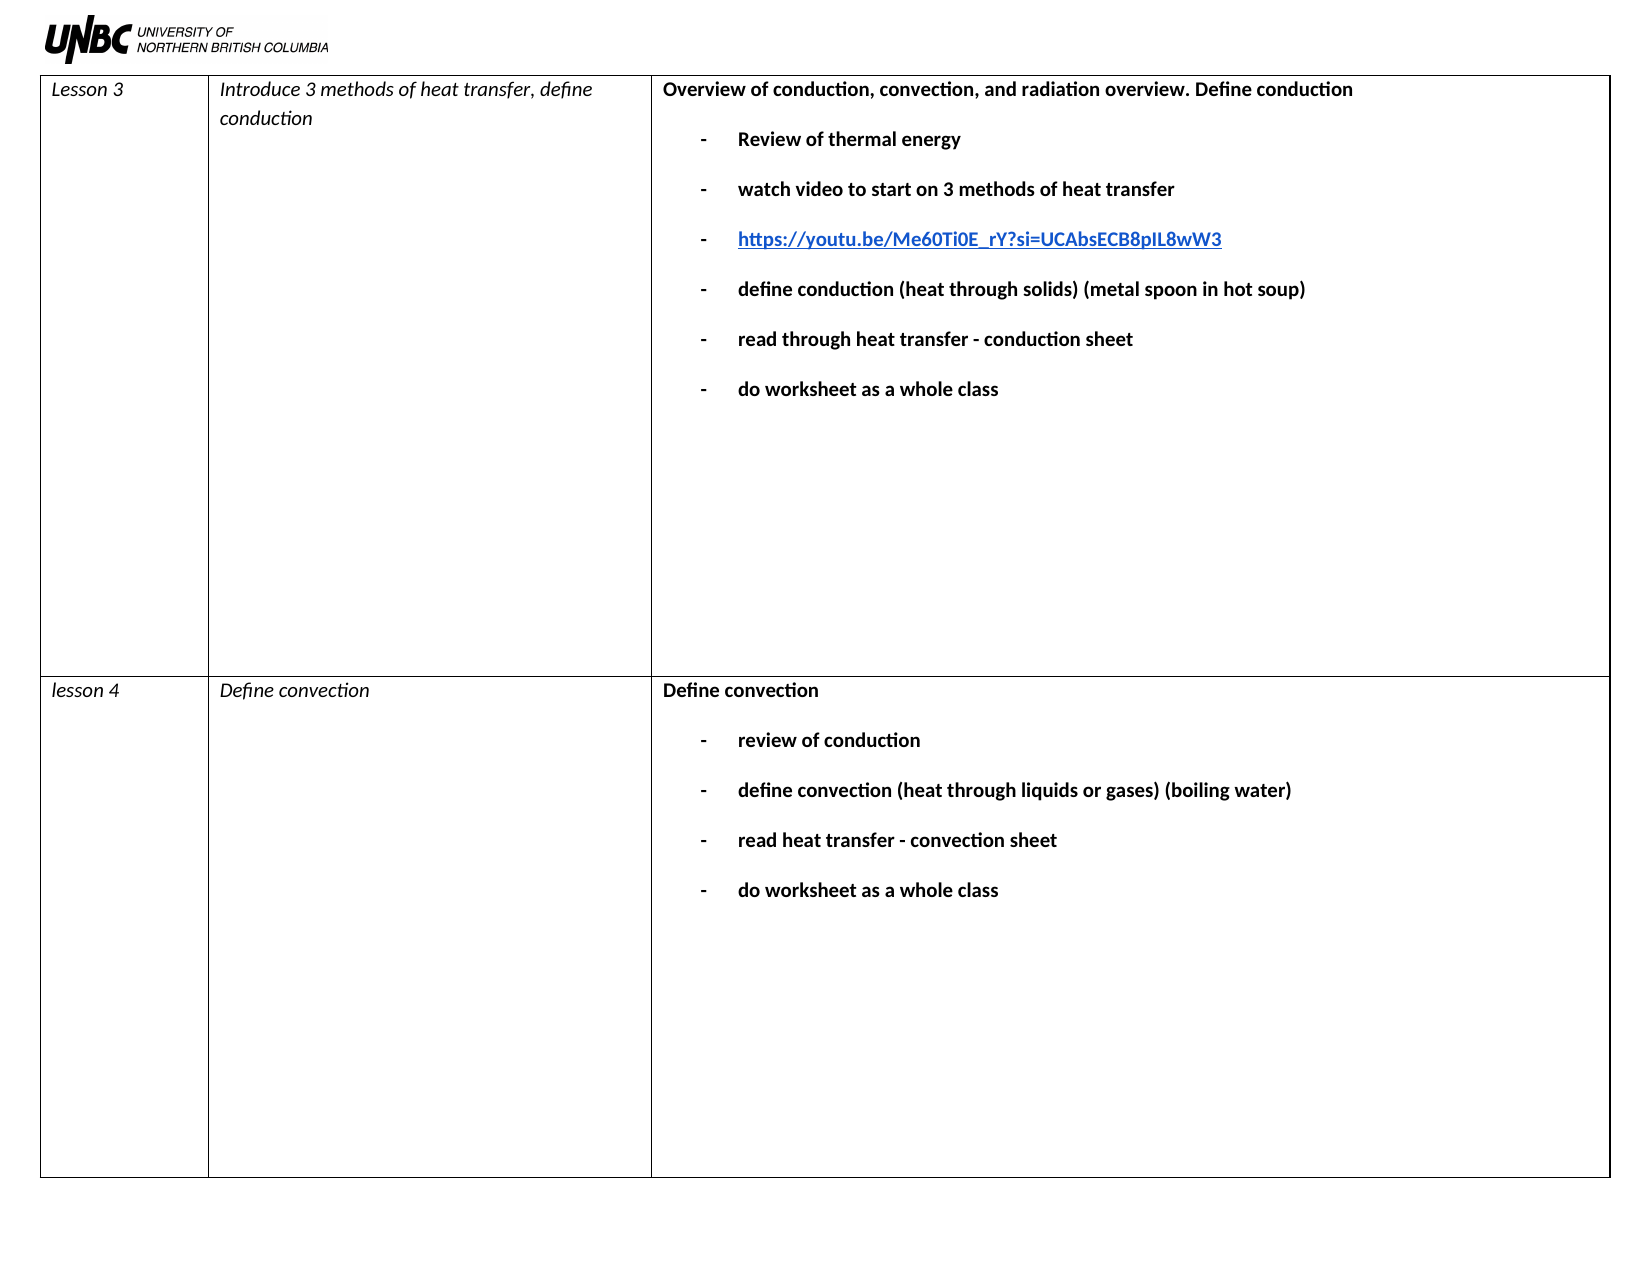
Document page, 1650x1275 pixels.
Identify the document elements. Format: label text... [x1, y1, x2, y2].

table_cell Define convection [209, 677, 651, 1177]
table_cell Lesson 3 [41, 76, 208, 676]
table_cell Introduce 3 methods of heat transfer, define conduction [209, 76, 651, 676]
table_cell Define convection review of conduction define convection (heat through liquids or gases) (boiling water) read heat transfer - convection sheet do worksheet as a whole class [652, 677, 1609, 1177]
table_cell Overview of conduction, convection, and radiation overview. Define conduction Review of thermal energy watch video to start on 3 methods of heat transfer https://youtu.be/Me60Ti0E_rY?si=UCAbsECB8pIL8wW3 define conduction (heat through solids) (metal spoon in hot soup) read through heat transfer - conduction sheet do worksheet as a whole class [652, 76, 1609, 676]
picture [45, 15, 328, 64]
table_cell lesson 4 [41, 677, 208, 1177]
